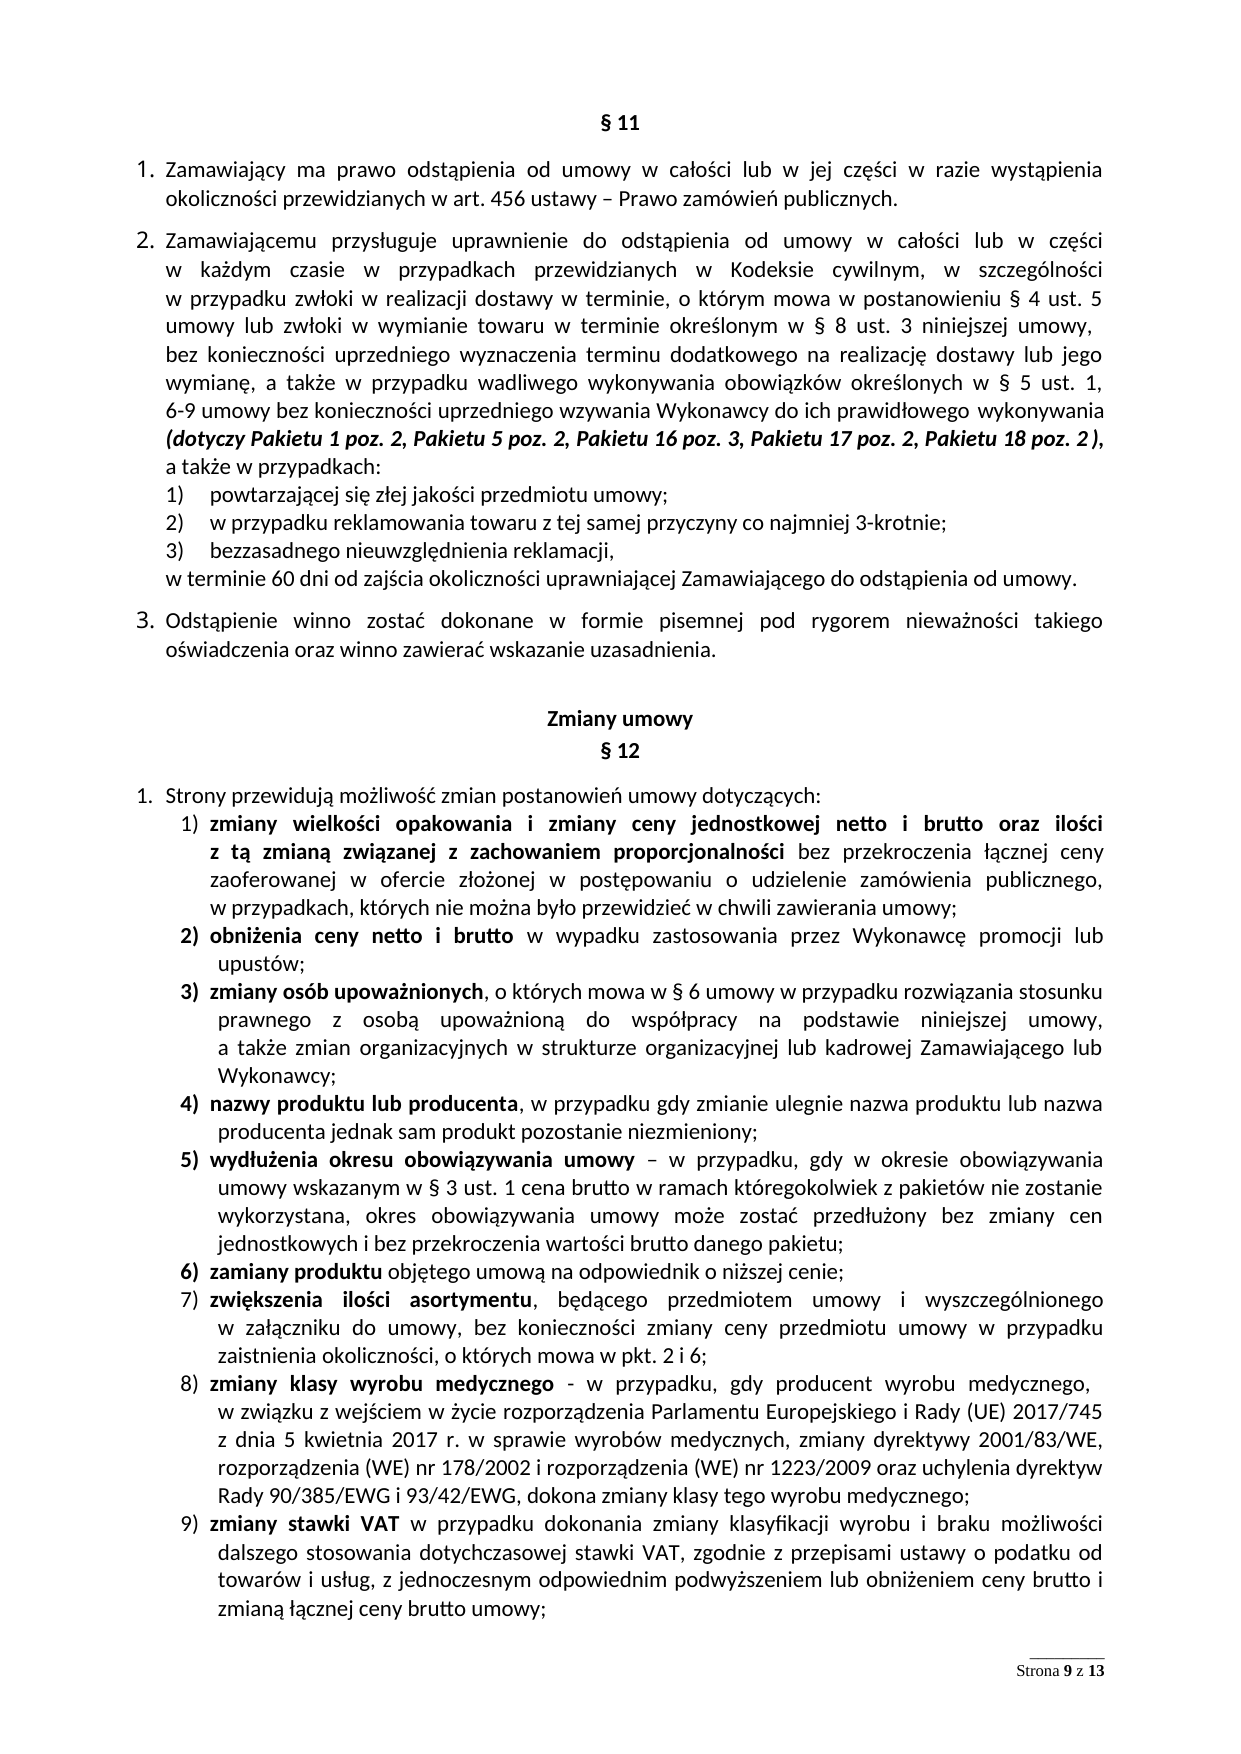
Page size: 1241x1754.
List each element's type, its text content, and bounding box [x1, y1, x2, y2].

text w terminie 60 dni od zajścia okoliczności uprawniającej Zamawiającego do odstąpienia od umowy. [165, 564, 1104, 592]
list zmiany klasy wyrobu medycznego - w przypadku, gdy producent wyrobu medycznego, w związku z wejściem w życie rozporządzenia Parlamentu Europejskiego i Rady (UE) 2017/745 z dnia 5 kwietnia 2017 r. w sprawie wyrobów medycznych, zmiany dyrektywy 2001/83/WE, rozporządzenia (WE) nr 178/2002 i rozporządzenia (WE) nr 1223/2009 oraz uchylenia dyrektyw Rady 90/385/EWG i 93/42/EWG, dokona zmiany klasy tego wyrobu medycznego; [180, 1369, 1104, 1509]
list powtarzającej się złej jakości przedmiotu umowy; [165, 480, 1104, 508]
text § 12 [136, 736, 1104, 764]
text Zmiany umowy [136, 704, 1104, 732]
list obniżenia ceny netto i brutto w wypadku zastosowania przez Wykonawcę promocji lub upustów; [180, 921, 1104, 977]
list Zamawiający ma prawo odstąpienia od umowy w całości lub w jej części w razie wystąpienia okoliczności przewidzianych w art. 456 ustawy – Prawo zamówień publicznych. [136, 153, 1104, 212]
list zwiększenia ilości asortymentu, będącego przedmiotem umowy i wyszczególnionego w załączniku do umowy, bez konieczności zmiany ceny przedmiotu umowy w przypadku zaistnienia okoliczności, o których mowa w pkt. 2 i 6; [180, 1285, 1104, 1369]
list nazwy produktu lub producenta, w przypadku gdy zmianie ulegnie nazwa produktu lub nazwa producenta jednak sam produkt pozostanie niezmieniony; [180, 1089, 1104, 1145]
list zmiany stawki VAT w przypadku dokonania zmiany klasyfikacji wyrobu i braku możliwości dalszego stosowania dotychczasowej stawki VAT, zgodnie z przepisami ustawy o podatku od towarów i usług, z jednoczesnym odpowiednim podwyższeniem lub obniżeniem ceny brutto i zmianą łącznej ceny brutto umowy; [180, 1509, 1104, 1622]
list bezzasadnego nieuwzględnienia reklamacji, [165, 536, 1104, 564]
list zmiany osób upoważnionych, o których mowa w § 6 umowy w przypadku rozwiązania stosunku prawnego z osobą upoważnioną do współpracy na podstawie niniejszej umowy, a także zmian organizacyjnych w strukturze organizacyjnej lub kadrowej Zamawiającego lub Wykonawcy; [180, 977, 1104, 1089]
list zmiany wielkości opakowania i zmiany ceny jednostkowej netto i brutto oraz ilości z tą zmianą związanej z zachowaniem proporcjonalności bez przekroczenia łącznej ceny zaoferowanej w ofercie złożonej w postępowaniu o udzielenie zamówienia publicznego, w przypadkach, których nie można było przewidzieć w chwili zawierania umowy; [180, 809, 1104, 921]
list zamiany produktu objętego umową na odpowiednik o niższej cenie; [180, 1257, 1104, 1285]
list Odstąpienie winno zostać dokonane w formie pisemnej pod rygorem nieważności takiego oświadczenia oraz winno zawierać wskazanie uzasadnienia. [136, 604, 1104, 664]
list Strony przewidują możliwość zmian postanowień umowy dotyczących: [136, 781, 1104, 809]
list w przypadku reklamowania towaru z tej samej przyczyny co najmniej 3-krotnie; [165, 508, 1104, 536]
list Zamawiającemu przysługuje uprawnienie do odstąpienia od umowy w całości lub w części w każdym czasie w przypadkach przewidzianych w Kodeksie cywilnym, w szczególności w przypadku zwłoki w realizacji dostawy w terminie, o którym mowa w postanowieniu § 4 ust. 5 umowy lub zwłoki w wymianie towaru w terminie określonym w § 8 ust. 3 niniejszej umowy, bez konieczności uprzedniego wyznaczenia terminu dodatkowego na realizację dostawy lub jego wymianę, a także w przypadku wadliwego wykonywania obowiązków określonych w § 5 ust. 1, 6-9 umowy bez konieczności uprzedniego wzywania Wykonawcy do ich prawidłowego wykonywania (dotyczy Pakietu 1 poz. 2, Pakietu 5 poz. 2, Pakietu 16 poz. 3, Pakietu 17 poz. 2, Pakietu 18 poz. 2), a także w przypadkach: [136, 224, 1104, 480]
list wydłużenia okresu obowiązywania umowy – w przypadku, gdy w okresie obowiązywania umowy wskazanym w § 3 ust. 1 cena brutto w ramach któregokolwiek z pakietów nie zostanie wykorzystana, okres obowiązywania umowy może zostać przedłużony bez zmiany cen jednostkowych i bez przekroczenia wartości brutto danego pakietu; [180, 1145, 1104, 1257]
text § 11 [136, 108, 1104, 136]
